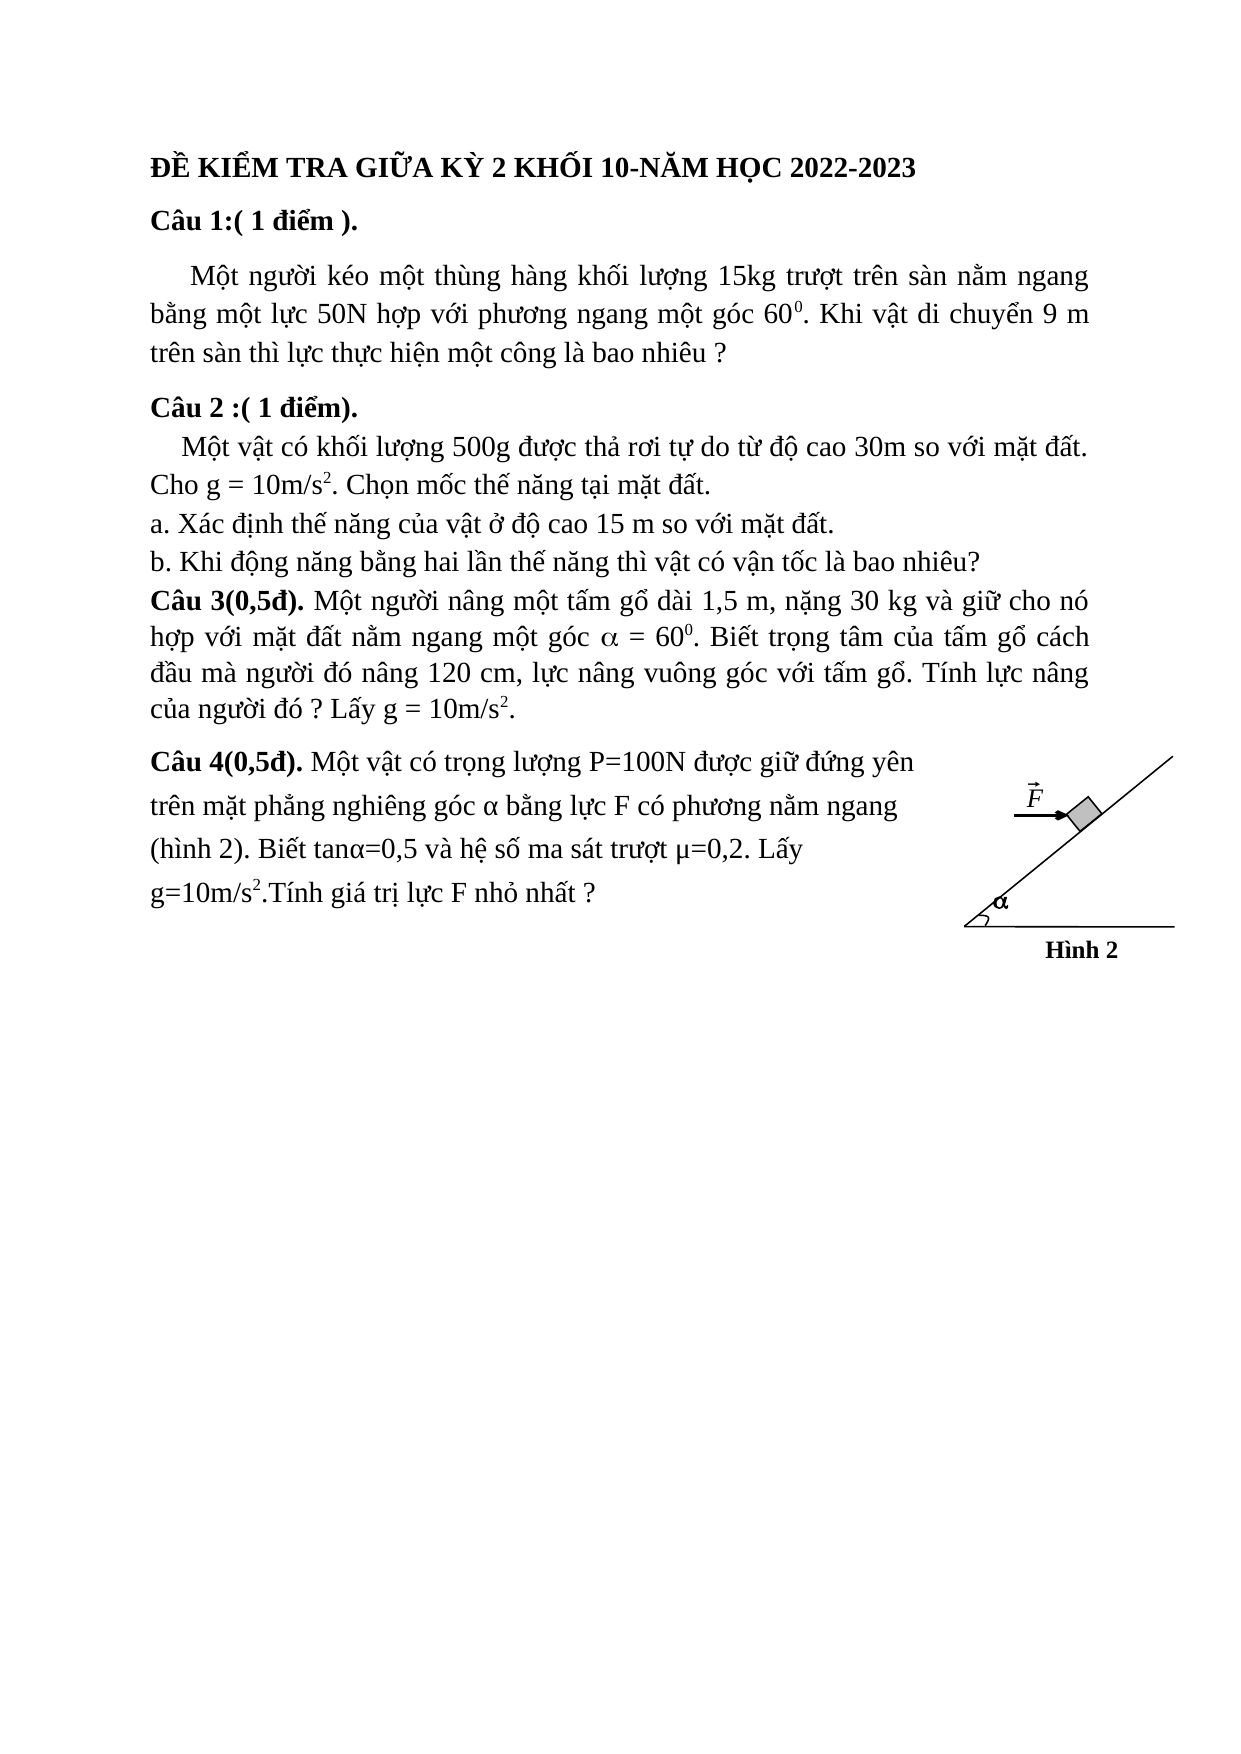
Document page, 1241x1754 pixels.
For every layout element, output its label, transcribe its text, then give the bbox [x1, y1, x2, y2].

text Câu 2 :( 1 điểm). [150, 390, 1090, 424]
text Câu 4(0,5đ). Một vật có trọng lượng P=100N được giữ đứng yên trên mặt phẳng nghiêng góc α bằng lực F có phương nằm ngang (hình 2). Biết tanα=0,5 và hệ số ma sát trượt μ=0,2. Lấy g=10m/s2.Tính giá trị lực F nhỏ nhất ? [150, 744, 1090, 908]
text Câu 3(0,5đ). Một người nâng một tấm gổ dài 1,5 m, nặng 30 kg và giữ cho nó hợp với mặt đất nằm ngang một góc = 600. Biết trọng tâm của tấm gổ cách đầu mà người đó nâng 120 cm, lực nâng vuông góc với tấm gổ. Tính lực nâng của người đó ? Lấy g = 10m/s2. [150, 583, 1090, 725]
text b. Khi động năng bằng hai lần thế năng thì vật có vận tốc là bao nhiêu? [150, 544, 1090, 578]
text a. Xác định thế năng của vật ở độ cao 15 m so với mặt đất. [150, 506, 1090, 539]
text Một vật có khối lượng 500g được thả rơi tự do từ độ cao 30m so với mặt đất. Cho g = 10m/s2. Chọn mốc thế năng tại mặt đất. [150, 429, 1090, 501]
text Một người kéo một thùng hàng khối lượng 15kg trượt trên sàn nằm ngang bằng một lực 50N hợp với phương ngang một góc 600. Khi vật di chuyển 9 m trên sàn thì lực thực hiện một công là bao nhiêu ? [150, 258, 1090, 369]
text ĐỀ KIỂM TRA GIỮA KỲ 2 KHỐI 10-NĂM HỌC 2022-2023 [150, 150, 1090, 183]
text Câu 1:( 1 điểm ). [150, 203, 1090, 236]
